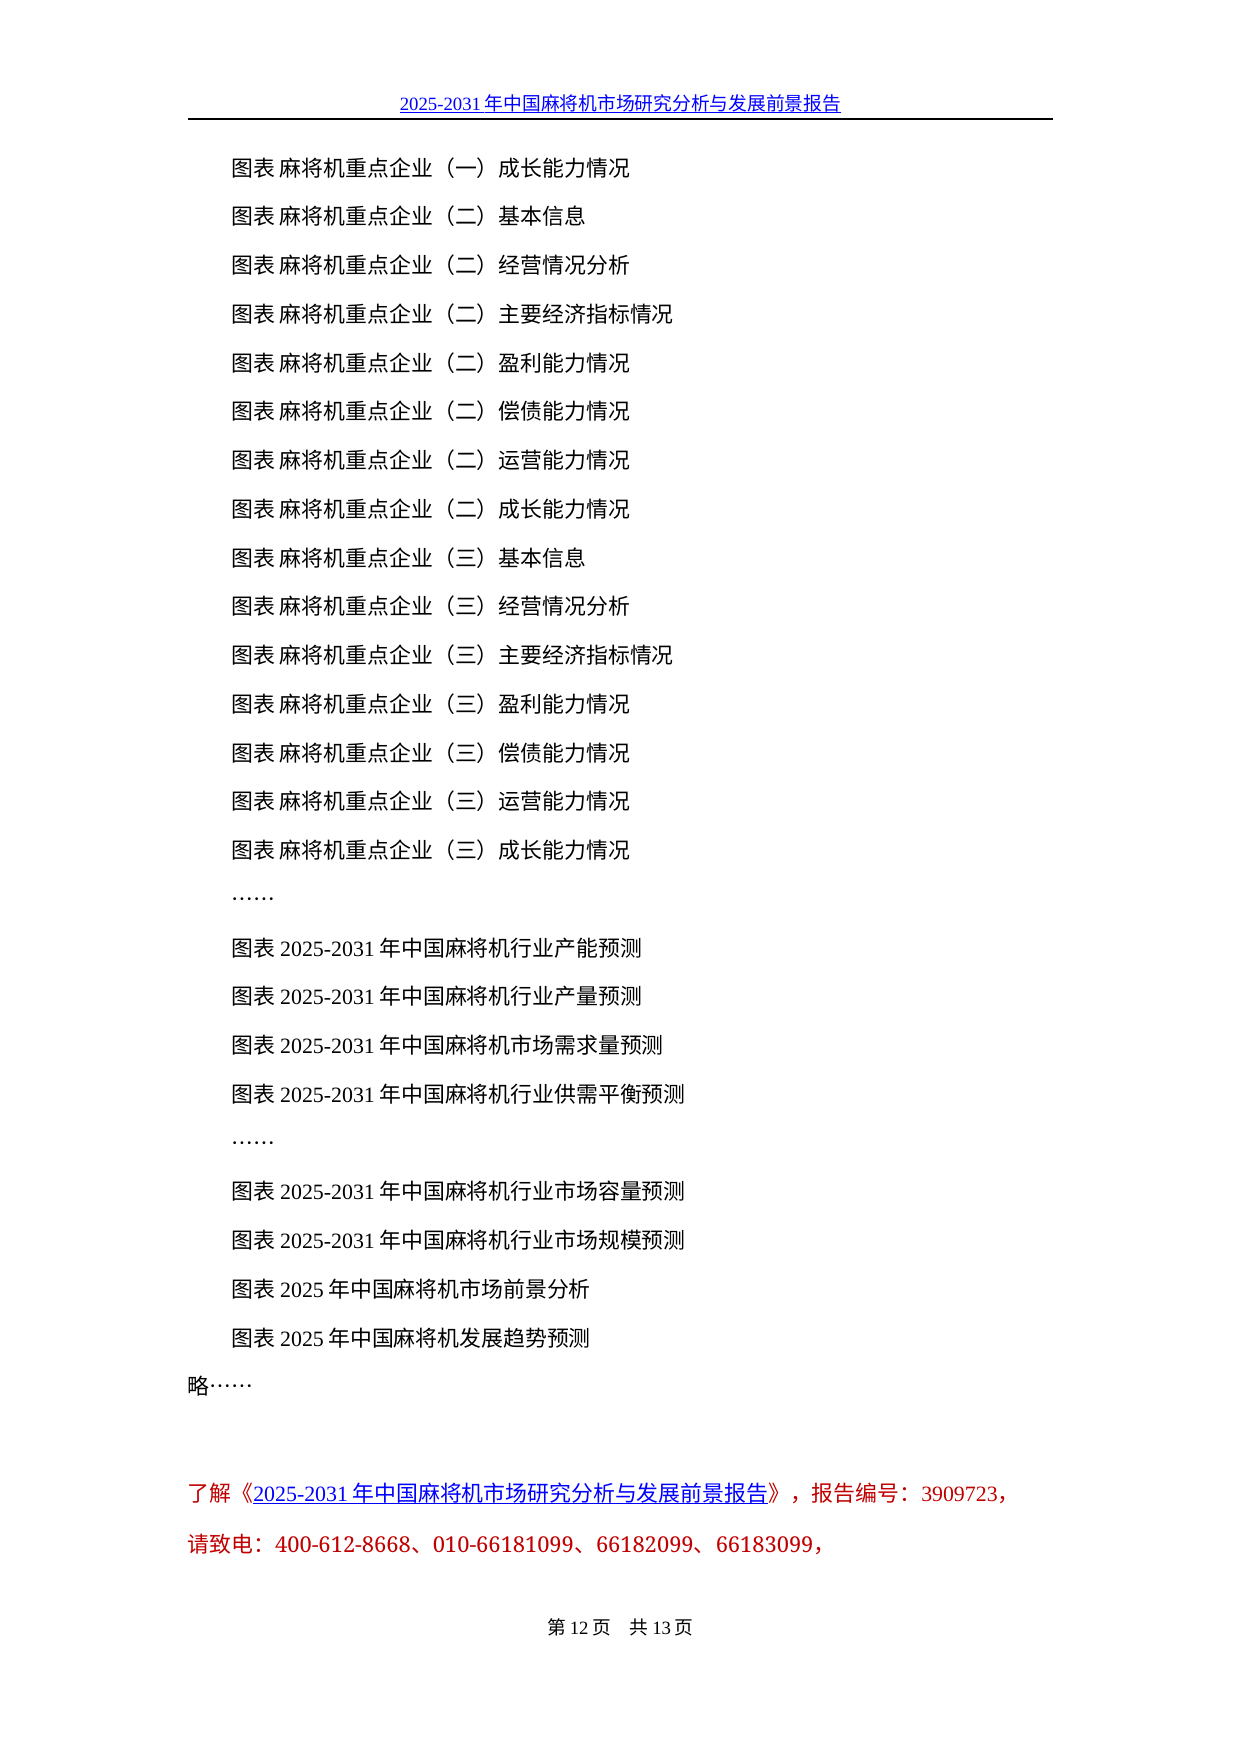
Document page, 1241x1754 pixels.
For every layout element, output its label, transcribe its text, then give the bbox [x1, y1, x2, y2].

text 了解《2025-2031年中国麻将机市场研究分析与发展前景报告》，报告编号：3909723， [187, 1475, 1053, 1508]
text 请致电：400-612-8668、010-66181099、66182099、66183099， [187, 1527, 1053, 1559]
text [187, 150, 1053, 1401]
